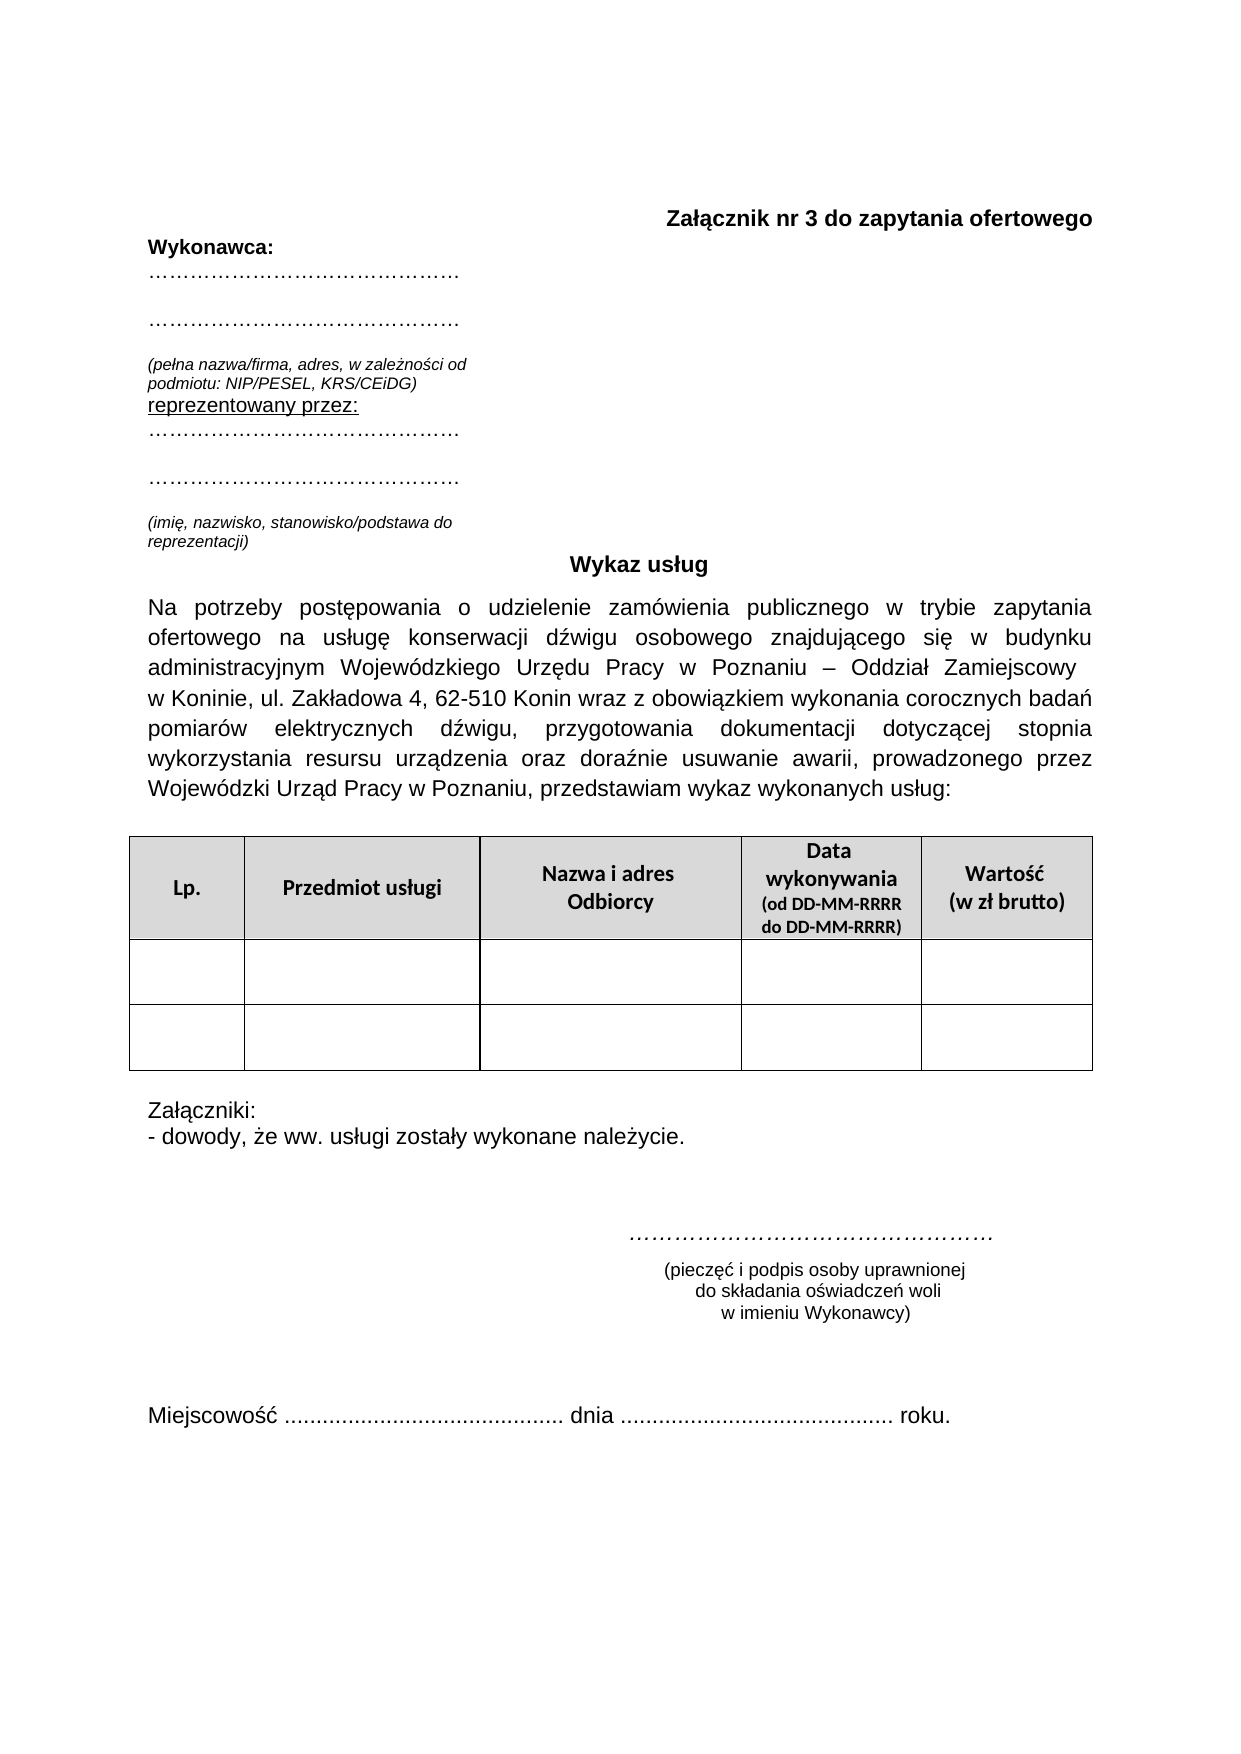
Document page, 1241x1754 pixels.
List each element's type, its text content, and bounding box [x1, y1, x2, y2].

table_cell [481, 1005, 741, 1069]
table_cell [481, 940, 741, 1004]
table_cell [922, 1005, 1092, 1069]
table_cell [130, 1005, 244, 1069]
text - dowody, że ww. usługi zostały wykonane należycie. [148, 1123, 1093, 1149]
table_cell [922, 940, 1092, 1004]
table_cell [245, 940, 479, 1004]
text (pieczęć i podpis osoby uprawnionej do składania oświadczeń woli w imieniu Wykonawcy) [148, 1259, 1093, 1323]
text Wykonawca: [148, 235, 1093, 259]
table_header Data wykonywania (od DD-MM-RRRR do DD-MM-RRRR) [742, 837, 921, 938]
table_cell [245, 1005, 479, 1069]
text (pełna nazwa/firma, adres, w zależności od podmiotu: NIP/PESEL, KRS/CEiDG) [148, 355, 472, 393]
table_header Lp. [130, 837, 244, 938]
table_header Przedmiot usługi [245, 837, 479, 938]
text Na potrzeby postępowania o udzielenie zamówienia publicznego w trybie zapytania ofertowego na usługę konserwacji dźwigu osobowego znajdującego się w budynku administracyjnym Wojewódzkiego Urzędu Pracy w Poznaniu – Oddział Zamiejscowy w Koninie, ul. Zakładowa 4, 62-510 Konin wraz z obowiązkiem wykonania corocznych badań pomiarów elektrycznych dźwigu, przygotowania dokumentacji dotyczącej stopnia wykorzystania resursu urządzenia oraz doraźnie usuwanie awarii, prowadzonego przez Wojewódzki Urząd Pracy w Poznaniu, przedstawiam wykaz wykonanych usług: [148, 594, 1093, 801]
text ……………………………………………………………………………… [148, 259, 472, 331]
table_header Nazwa i adres Odbiorcy [481, 837, 741, 938]
text (imię, nazwisko, stanowisko/podstawa do reprezentacji) [148, 513, 472, 551]
text ……………………………………………………………………………… [148, 417, 472, 489]
text Załączniki: [148, 1097, 1093, 1123]
text Załącznik nr 3 do zapytania ofertowego [148, 205, 1093, 231]
table_cell [742, 940, 921, 1004]
table_header Wartość (w zł brutto) [922, 837, 1092, 938]
table_cell [742, 1005, 921, 1069]
table_cell [130, 940, 244, 1004]
text ………………………………………… [148, 1219, 1093, 1246]
text Miejscowość ............................................ dnia ........................................... roku. [148, 1402, 1093, 1429]
text Wykaz usług [148, 551, 1093, 577]
text reprezentowany przez: [148, 393, 1093, 417]
